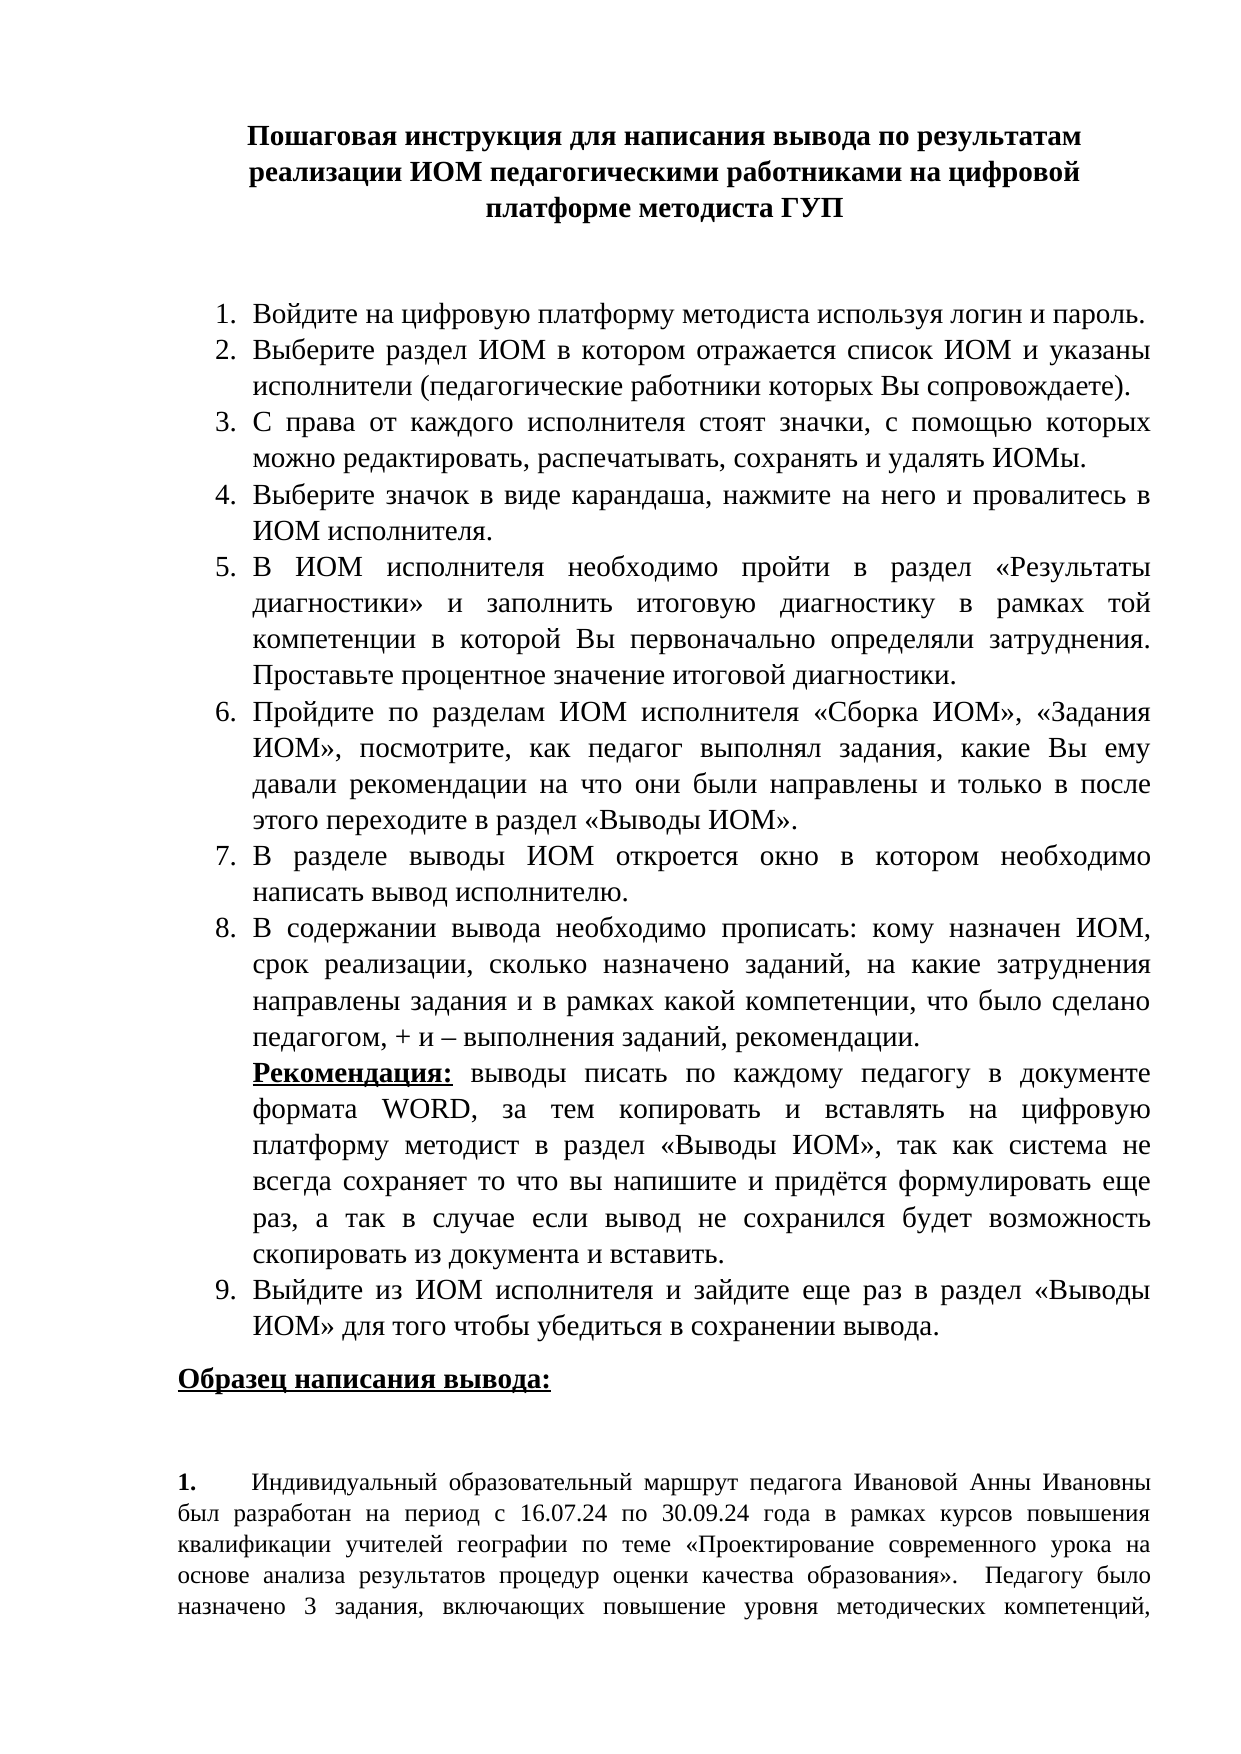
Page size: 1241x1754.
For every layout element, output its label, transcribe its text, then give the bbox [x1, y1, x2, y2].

list Пройдите по разделам ИОМ исполнителя «Сборка ИОМ», «Задания ИОМ», посмотрите, как педагог выполнял задания, какие Вы ему давали рекомендации на что они были направлены и только в после этого переходите в раздел «Выводы ИОМ». [215, 694, 1152, 836]
list Выйдите из ИОМ исполнителя и зайдите еще раз в раздел «Выводы ИОМ» для того чтобы убедиться в сохранении вывода. [215, 1272, 1152, 1342]
list Рекомендация: выводы писать по каждому педагогу в документе формата WORD, за тем копировать и вставлять на цифровую платформу методист в раздел «Выводы ИОМ», так как система не всегда сохраняет то что вы напишите и придётся формулировать еще раз, а так в случае если вывод не сохранился будет возможность скопировать из документа и вставить. [252, 1055, 1152, 1269]
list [177, 1467, 1152, 1619]
list Выберите раздел ИОМ в котором отражается список ИОМ и указаны исполнители (педагогические работники которых Вы сопровождаете). [215, 332, 1152, 402]
list В ИОМ исполнителя необходимо пройти в раздел «Результаты диагностики» и заполнить итоговую диагностику в рамках той компетенции в которой Вы первоначально определяли затруднения. Проставьте процентное значение итоговой диагностики. [215, 549, 1152, 691]
list В разделе выводы ИОМ откроется окно в котором необходимо написать вывод исполнителю. [215, 838, 1152, 908]
list Выберите значок в виде карандаша, нажмите на него и провалитесь в ИОМ исполнителя. [215, 477, 1152, 546]
list Войдите на цифровую платформу методиста используя логин и пароль. [215, 296, 1152, 329]
text Образец написания вывода: [177, 1361, 1152, 1394]
list С права от каждого исполнителя стоят значки, с помощью которых можно редактировать, распечатывать, сохранять и удалять ИОМы. [215, 404, 1152, 474]
list В содержании вывода необходимо прописать: кому назначен ИОМ, срок реализации, сколько назначено заданий, на какие затруднения направлены задания и в рамках какой компетенции, что было сделано педагогом, + и – выполнения заданий, рекомендации. [215, 911, 1152, 1052]
text Пошаговая инструкция для написания вывода по результатам реализации ИОМ педагогическими работниками на цифровой платформе методиста ГУП [177, 118, 1152, 224]
